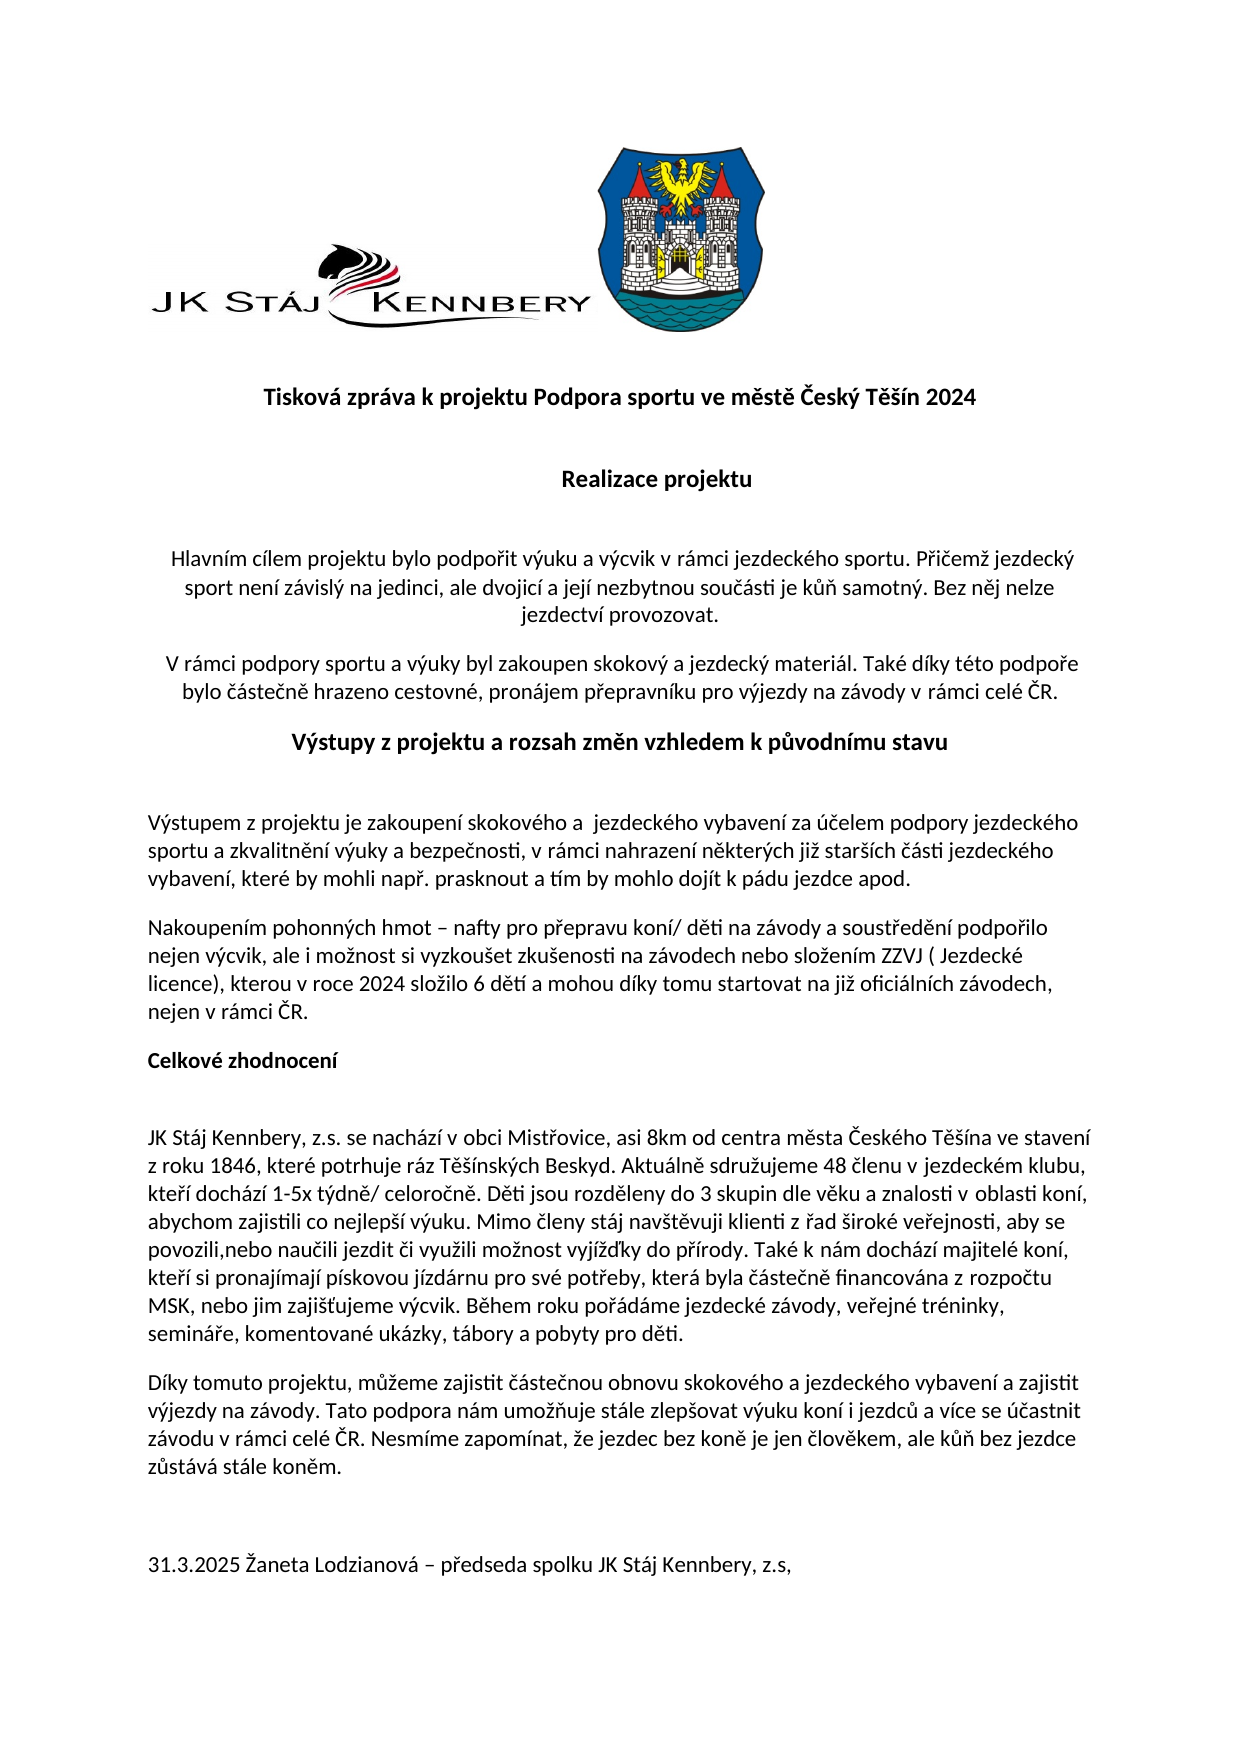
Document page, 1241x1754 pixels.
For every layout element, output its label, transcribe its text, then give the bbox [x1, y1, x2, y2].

text Díky tomuto projektu, můžeme zajistit částečnou obnovu skokového a jezdeckého vybavení a zajistit výjezdy na závody. Tato podpora nám umožňuje stále zlepšovat výuku koní i jezdců a více se účastnit závodu v rámci celé ČR. Nesmíme zapomínat, že jezdec bez koně je jen člověkem, ale kůň bez jezdce zůstává stále koněm. [148, 1368, 1093, 1480]
text Tisková zpráva k projektu Podpora sportu ve městě Český Těšín 2024 [148, 381, 1093, 411]
text Výstupy z projektu a rozsah změn vzhledem k původnímu stavu [148, 726, 1093, 757]
text 31.3.2025 Žaneta Lodzianová – předseda spolku JK Stáj Kennbery, z.s, [148, 1550, 1093, 1578]
text JK Stáj Kennbery, z.s. se nachází v obci Mistřovice, asi 8km od centra města Českého Těšína ve stavení z roku 1846, které potrhuje ráz Těšínských Beskyd. Aktuálně sdružujeme 48 členu v jezdeckém klubu, kteří dochází 1-5x týdně/ celoročně. Děti jsou rozděleny do 3 skupin dle věku a znalosti v oblasti koní, abychom zajistili co nejlepší výuku. Mimo členy stáj navštěvuji klienti z řad široké veřejnosti, aby se povozili,nebo naučili jezdit či využili možnost vyjížďky do přírody. Také k nám dochází majitelé koní, kteří si pronajímají pískovou jízdárnu pro své potřeby, která byla částečně financována z rozpočtu MSK, nebo jim zajišťujeme výcvik. Během roku pořádáme jezdecké závody, veřejné tréninky, semináře, komentované ukázky, tábory a pobyty pro děti. [148, 1123, 1093, 1347]
text Nakoupením pohonných hmot – nafty pro přepravu koní/ děti na závody a soustředění podpořilo nejen výcvik, ale i možnost si vyzkoušet zkušenosti na závodech nebo složením ZZVJ ( Jezdecké licence), kterou v roce 2024 složilo 6 dětí a mohou díky tomu startovat na již oficiálních závodech, nejen v rámci ČR. [148, 913, 1093, 1025]
text Výstupem z projektu je zakoupení skokového a jezdeckého vybavení za účelem podpory jezdeckého sportu a zkvalitnění výuky a bezpečnosti, v rámci nahrazení některých již starších části jezdeckého vybavení, které by mohli např. prasknout a tím by mohlo dojít k pádu jezdce apod. [148, 808, 1093, 892]
picture [147, 147, 765, 332]
text Hlavním cílem projektu bylo podpořit výuku a výcvik v rámci jezdeckého sportu. Přičemž jezdecký sport není závislý na jedinci, ale dvojicí a její nezbytnou součásti je kůň samotný. Bez něj nelze jezdectví provozovat. [148, 544, 1093, 629]
text Realizace projektu [148, 463, 1093, 493]
text V rámci podpory sportu a výuky byl zakoupen skokový a jezdecký materiál. Také díky této podpoře bylo částečně hrazeno cestovné, pronájem přepravníku pro výjezdy na závody v rámci celé ČR. [148, 649, 1093, 706]
text Celkové zhodnocení [148, 1046, 1093, 1074]
